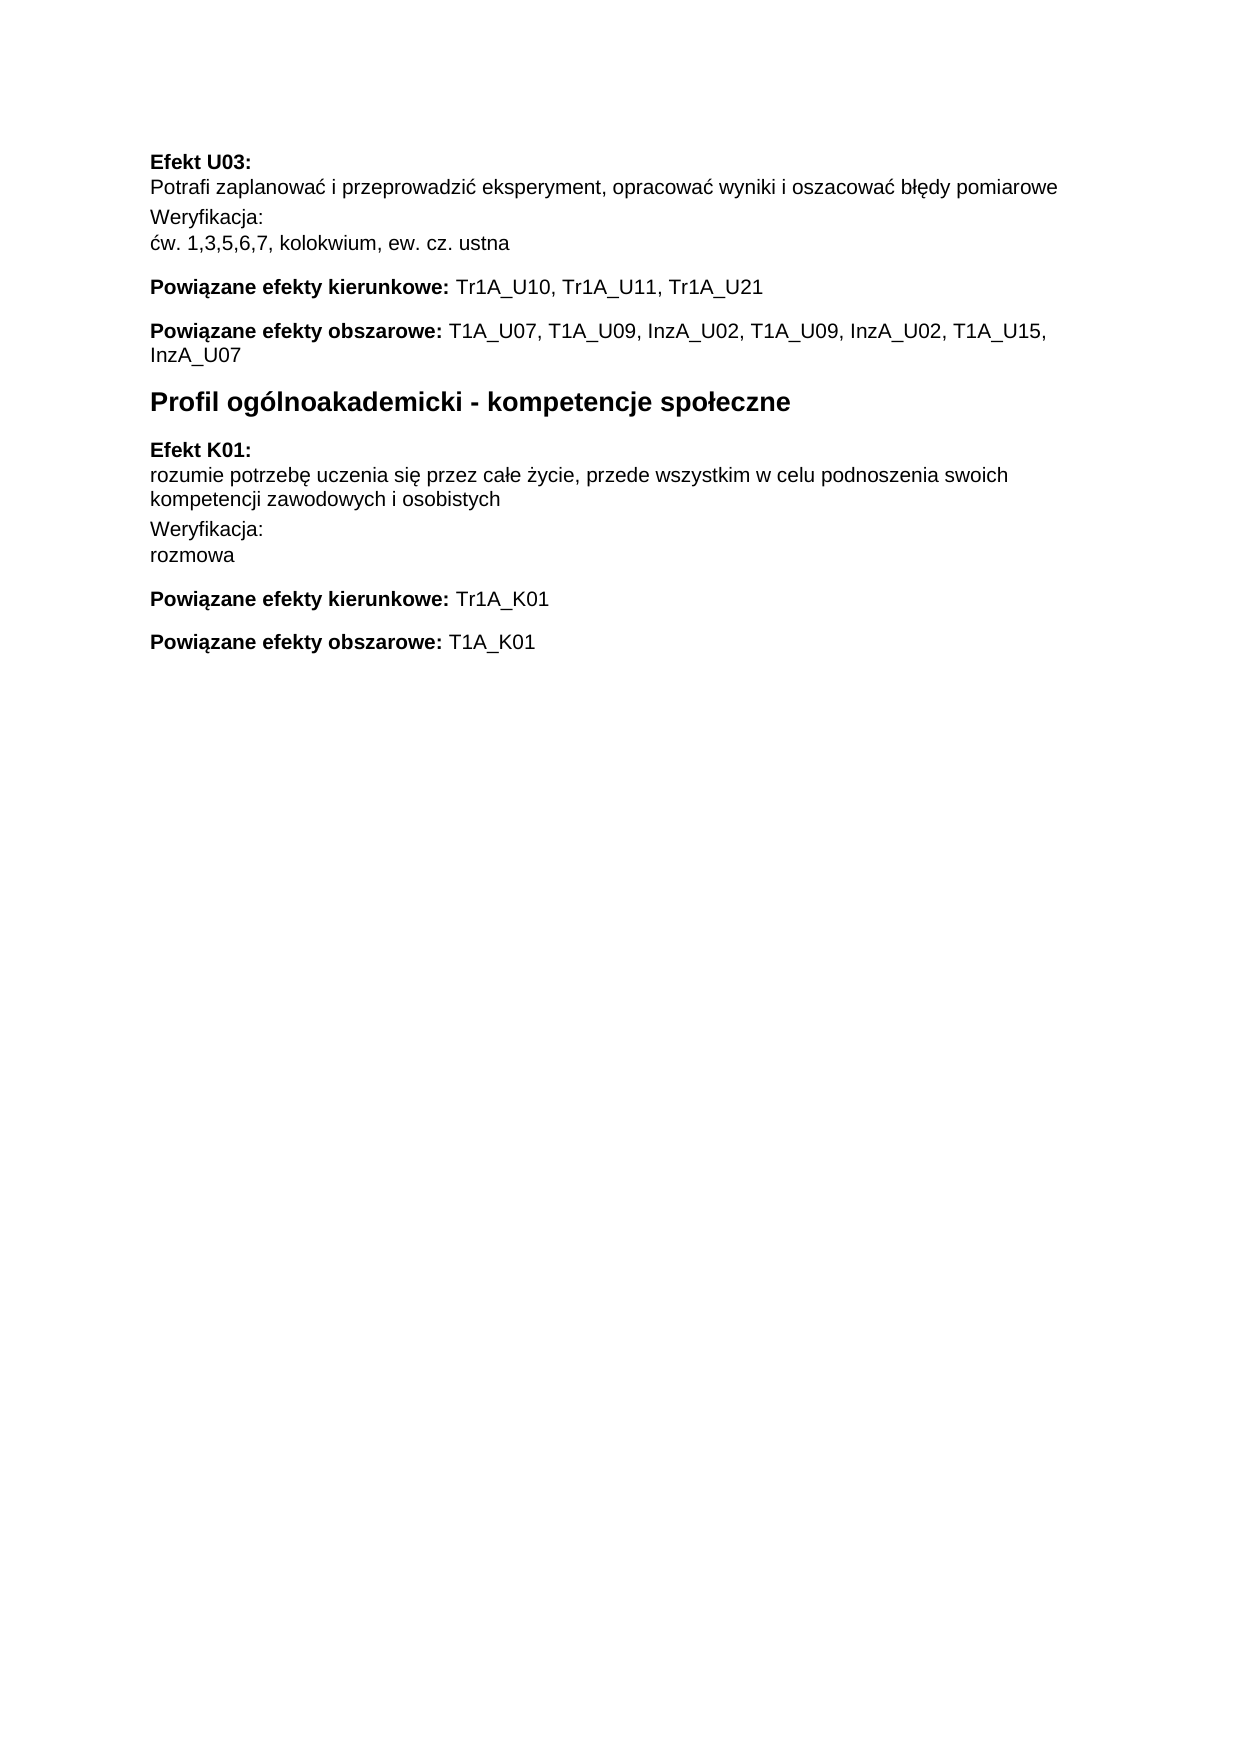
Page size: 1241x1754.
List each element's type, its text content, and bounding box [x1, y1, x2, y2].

text ćw. 1,3,5,6,7, kolokwium, ew. cz. ustna [150, 231, 1090, 255]
text Powiązane efekty kierunkowe: Tr1A_K01 [150, 586, 1090, 610]
text Weryfikacja: [150, 205, 1090, 229]
text Efekt U03: [150, 150, 1090, 174]
text rozmowa [150, 543, 1090, 567]
text Weryfikacja: [150, 517, 1090, 541]
text Potrafi zaplanować i przeprowadzić eksperyment, opracować wyniki i oszacować błędy pomiarowe [150, 175, 1090, 199]
subtitle Profil ogólnoakademicki - kompetencje społeczne [150, 386, 1090, 418]
text Powiązane efekty obszarowe: T1A_U07, T1A_U09, InzA_U02, T1A_U09, InzA_U02, T1A_U15, InzA_U07 [150, 319, 1090, 367]
text Powiązane efekty obszarowe: T1A_K01 [150, 630, 1090, 654]
text rozumie potrzebę uczenia się przez całe życie, przede wszystkim w celu podnoszenia swoich kompetencji zawodowych i osobistych [150, 462, 1090, 510]
text Efekt K01: [150, 437, 1090, 461]
text Powiązane efekty kierunkowe: Tr1A_U10, Tr1A_U11, Tr1A_U21 [150, 275, 1090, 299]
